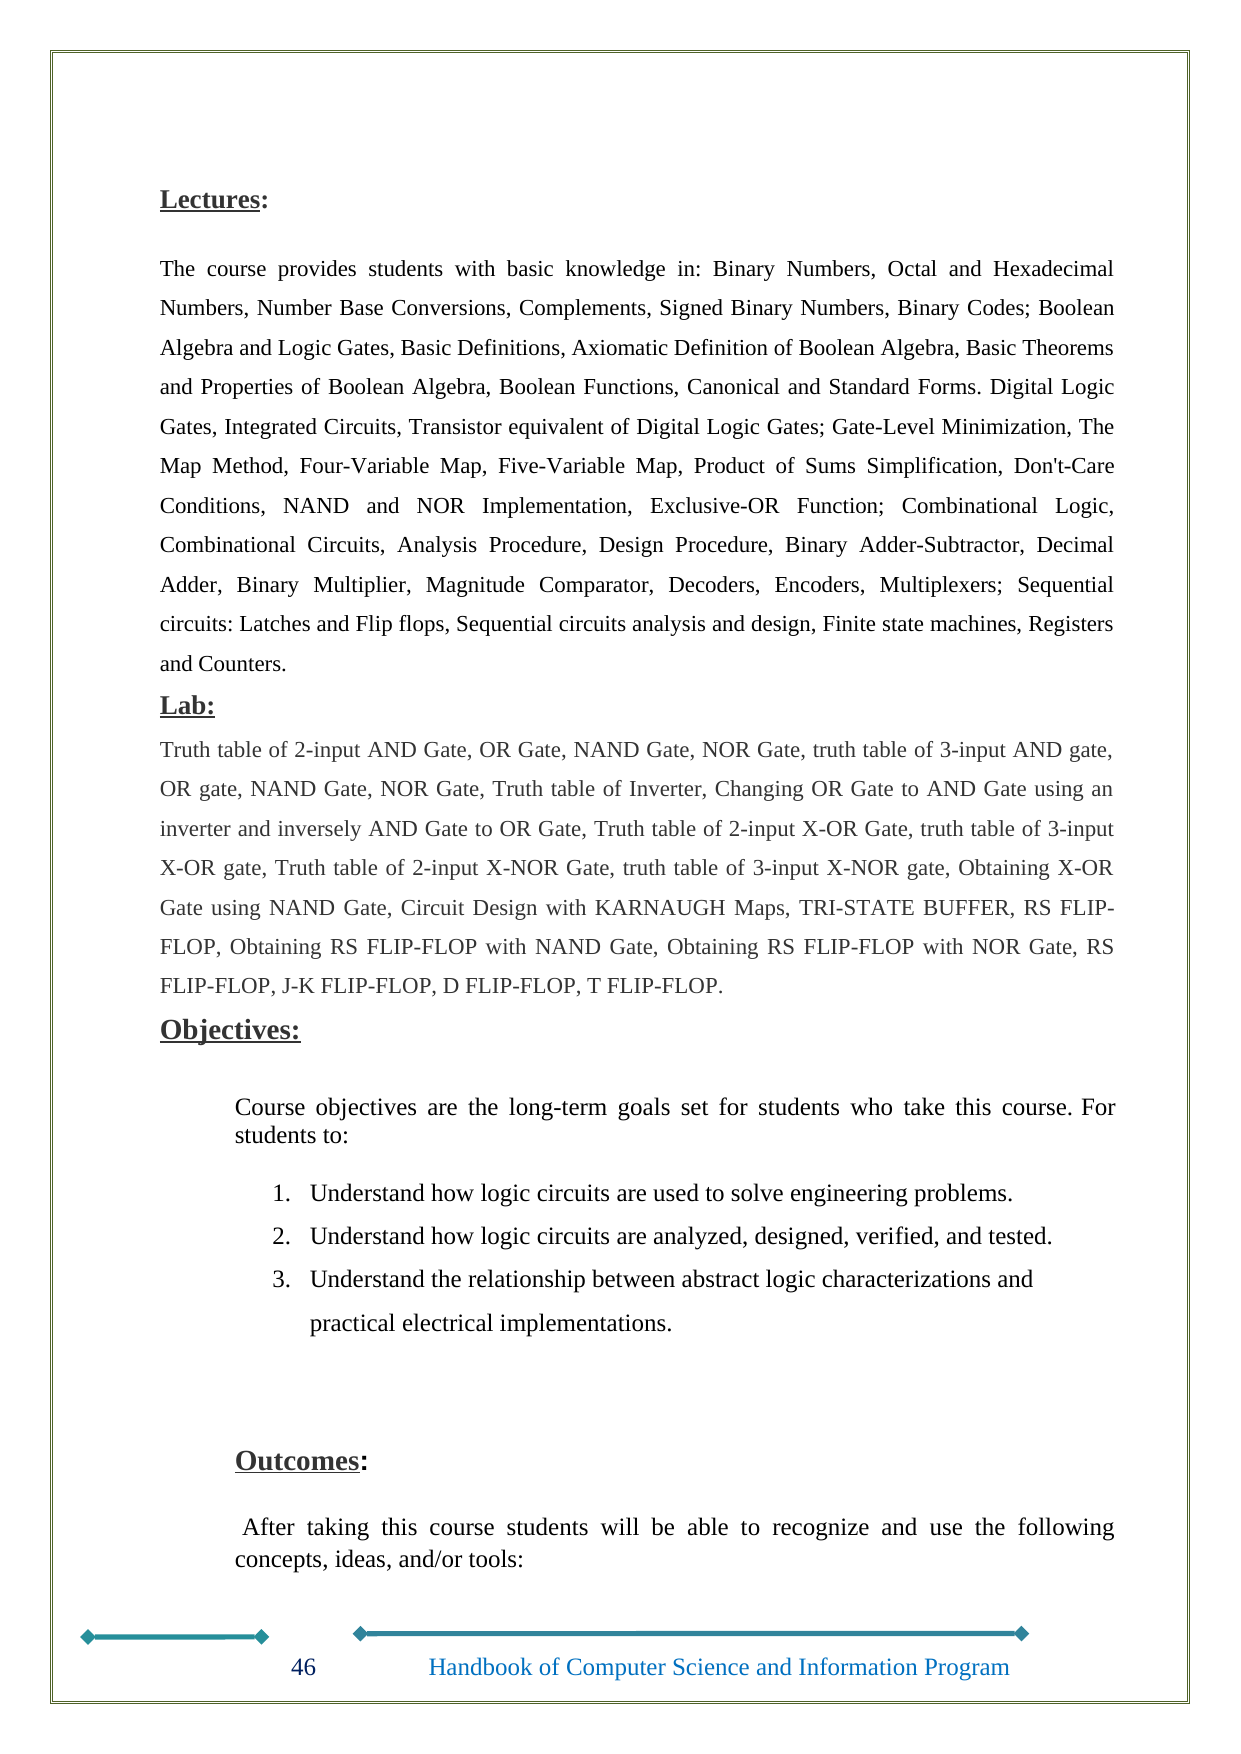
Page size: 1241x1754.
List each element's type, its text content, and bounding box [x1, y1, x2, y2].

list Understand how logic circuits are analyzed, designed, verified, and tested. [272, 1221, 1116, 1250]
text Course objectives are the long-term goals set for students who take this course. For students to: [234, 1092, 1116, 1149]
text Lab: [159, 689, 1116, 720]
text Truth table of 2-input AND Gate, OR Gate, NAND Gate, NOR Gate, truth table of 3-input AND gate, OR gate, NAND Gate, NOR Gate, Truth table of Inverter, Changing OR Gate to AND Gate using an inverter and inversely AND Gate to OR Gate, Truth table of 2-input X-OR Gate, truth table of 3-input X-OR gate, Truth table of 2-input X-NOR Gate, truth table of 3-input X-NOR gate, Obtaining X-OR Gate using NAND Gate, Circuit Design with KARNAUGH Maps, TRI-STATE BUFFER, RS FLIP-FLOP, Obtaining RS FLIP-FLOP with NAND Gate, Obtaining RS FLIP-FLOP with NOR Gate, RS FLIP-FLOP, J-K FLIP-FLOP, D FLIP-FLOP, T FLIP-FLOP. [159, 736, 1116, 999]
text Outcomes: [234, 1443, 1116, 1476]
text The course provides students with basic knowledge in: Binary Numbers, Octal and Hexadecimal Numbers, Number Base Conversions, Complements, Signed Binary Numbers, Binary Codes; Boolean Algebra and Logic Gates, Basic Definitions, Axiomatic Definition of Boolean Algebra, Basic Theorems and Properties of Boolean Algebra, Boolean Functions, Canonical and Standard Forms. Digital Logic Gates, Integrated Circuits, Transistor equivalent of Digital Logic Gates; Gate-Level Minimization, The Map Method, Four-Variable Map, Five-Variable Map, Product of Sums Simplification, Don't-Care Conditions, NAND and NOR Implementation, Exclusive-OR Function; Combinational Logic, Combinational Circuits, Analysis Procedure, Design Procedure, Binary Adder-Subtractor, Decimal Adder, Binary Multiplier, Magnitude Comparator, Decoders, Encoders, Multiplexers; Sequential circuits: Latches and Flip flops, Sequential circuits analysis and design, Finite state machines, Registers and Counters. [159, 255, 1116, 676]
text After taking this course students will be able to recognize and use the following concepts, ideas, and/or tools: [234, 1505, 1116, 1572]
list Understand how logic circuits are used to solve engineering problems. [272, 1178, 1116, 1207]
list Objectives: [159, 1012, 1116, 1046]
list Understand the relationship between abstract logic characterizations and practical electrical implementations. [272, 1264, 1116, 1336]
text Lectures: [159, 183, 1116, 214]
